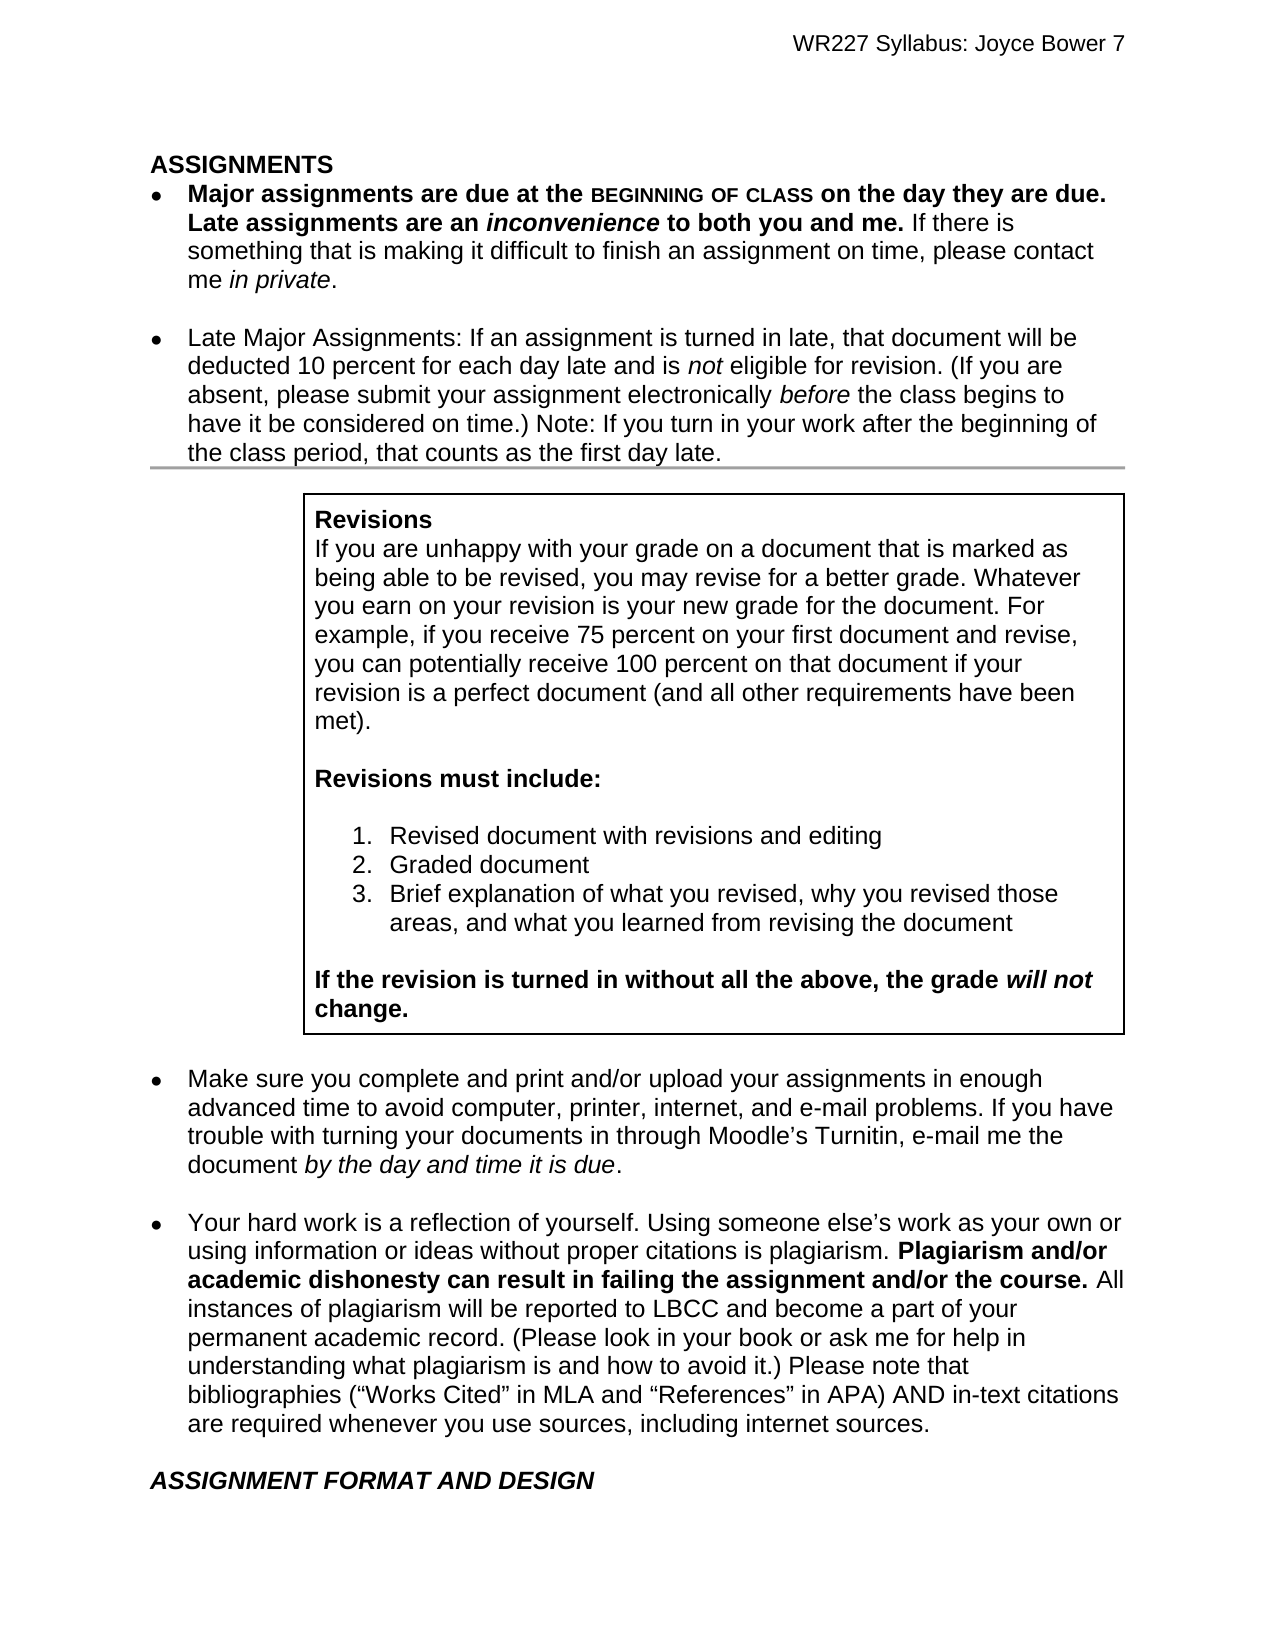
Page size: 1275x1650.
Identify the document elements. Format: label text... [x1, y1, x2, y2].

list Your hard work is a reflection of yourself. Using someone else’s work as your own or using information or ideas without proper citations is plagiarism. Plagiarism and/or academic dishonesty can result in failing the assignment and/or the course. All instances of plagiarism will be reported to LBCC and become a part of your permanent academic record. (Please look in your book or ask me for help in understanding what plagiarism is and how to avoid it.) Please note that bibliographies (“Works Cited” in MLA and “References” in APA) AND in-text citations are required whenever you use sources, including internet sources. [150, 1208, 1125, 1438]
list Make sure you complete and print and/or upload your assignments in enough advanced time to avoid computer, printer, internet, and e-mail problems. If you have trouble with turning your documents in through Moodle’s Turnitin, e-mail me the document by the day and time it is due. [150, 1064, 1125, 1179]
text ASSIGNMENT FORMAT AND DESIGN [150, 1466, 1125, 1495]
list Major assignments are due at the beginning of class on the day they are due. Late assignments are an inconvenience to both you and me. If there is something that is making it difficult to finish an assignment on time, please contact me in private. [150, 179, 1125, 294]
table_header Revisions If you are unhappy with your grade on a document that is marked as being able to be revised, you may revise for a better grade. Whatever you earn on your revision is your new grade for the document. For example, if you receive 75 percent on your first document and revise, you can potentially receive 100 percent on that document if your revision is a perfect document (and all other requirements have been met). Revisions must include: Revised document with revisions and editing Graded document Brief explanation of what you revised, why you revised those areas, and what you learned from revising the document If the revision is turned in without all the above, the grade will not change. [305, 495, 1123, 1033]
subtitle ASSIGNMENTS [150, 150, 1125, 179]
list Late Major Assignments: If an assignment is turned in late, that document will be deducted 10 percent for each day late and is not eligible for revision. (If you are absent, please submit your assignment electronically before the class begins to have it be considered on time.) Note: If you turn in your work after the beginning of the class period, that counts as the first day late. [150, 322, 1125, 466]
